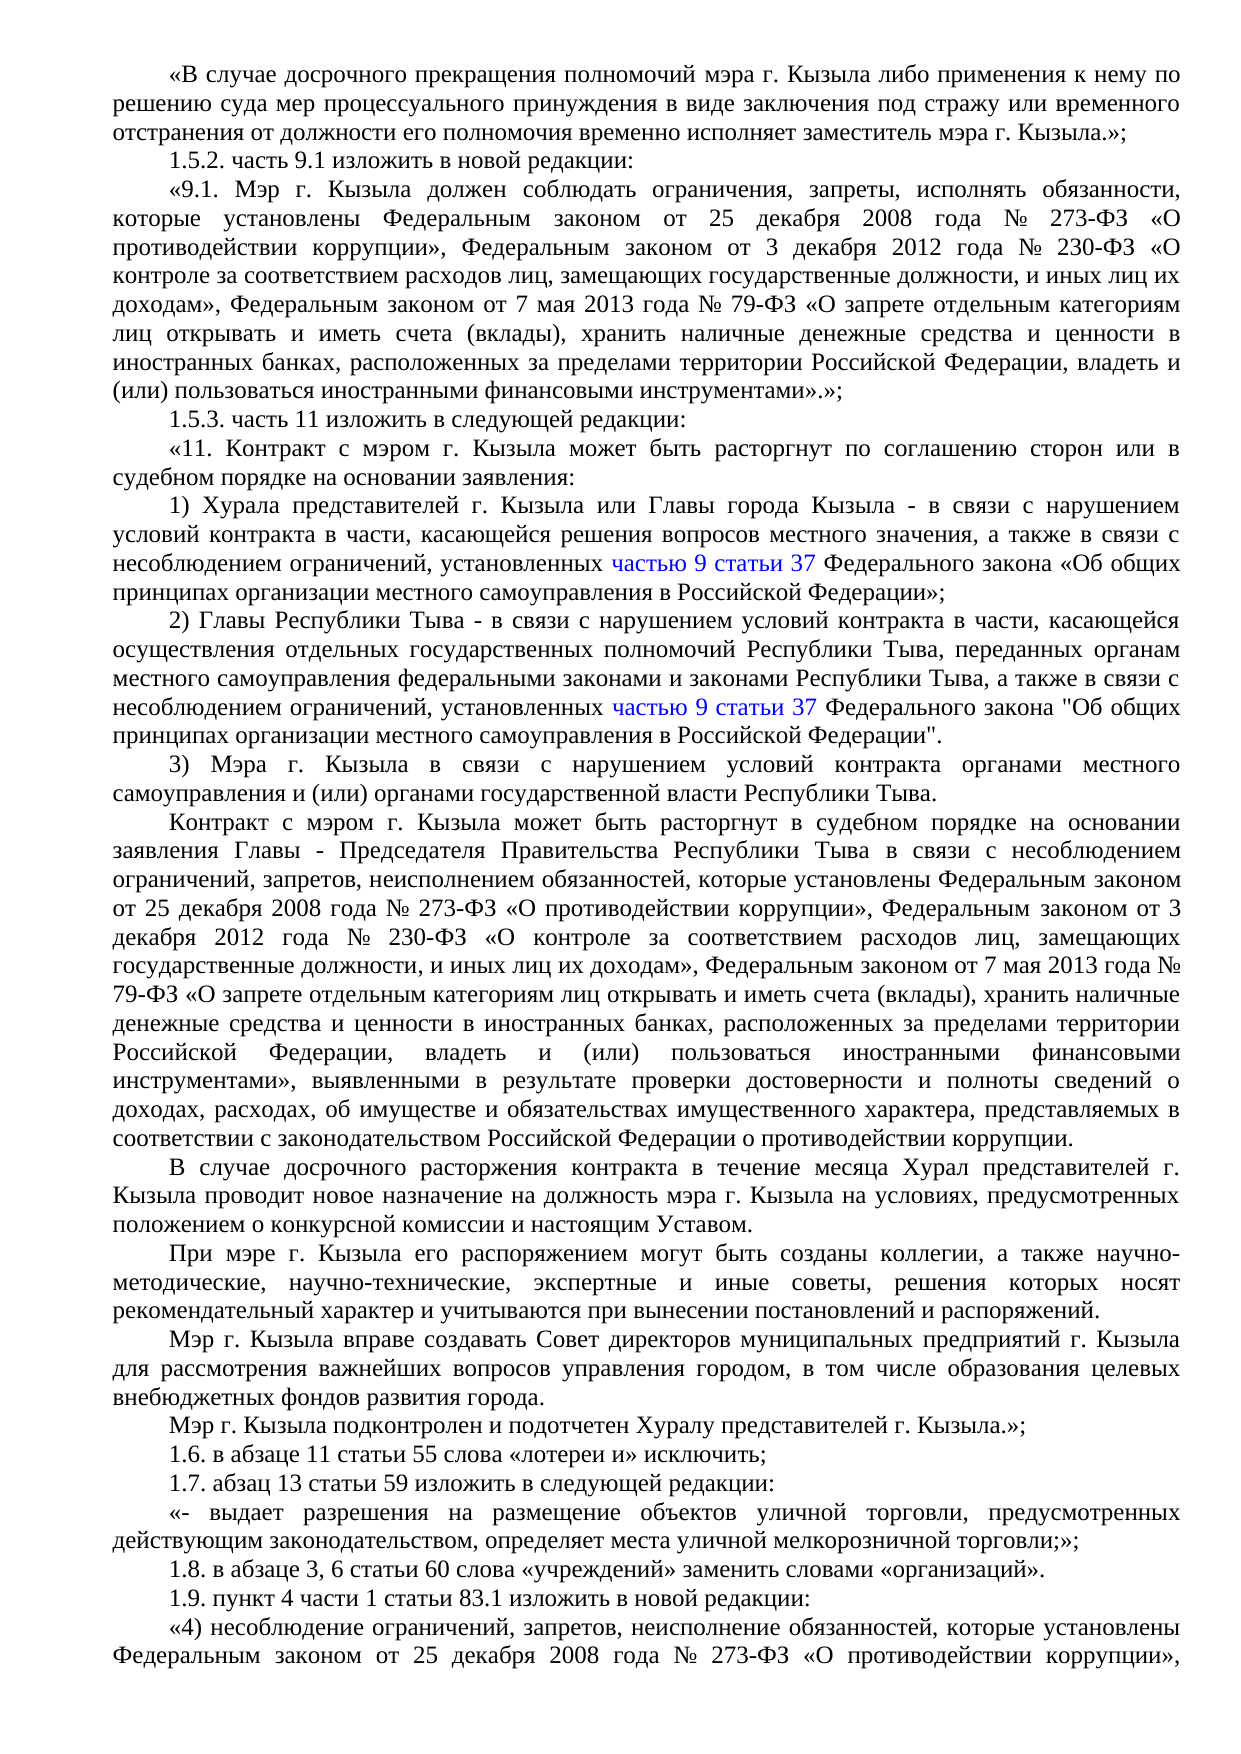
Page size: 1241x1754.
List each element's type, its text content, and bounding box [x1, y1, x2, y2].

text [112, 1612, 1181, 1669]
text В случае досрочного расторжения контракта в течение месяца Хурал представителей г. Кызыла проводит новое назначение на должность мэра г. Кызыла на условиях, предусмотренных положением о конкурсной комиссии и настоящим Уставом. [112, 1152, 1181, 1238]
text 1.7. абзац 13 статьи 59 изложить в следующей редакции: [112, 1468, 1181, 1497]
text 1.5.2. часть 9.1 изложить в новой редакции: [112, 145, 1181, 174]
text 1.9. пункт 4 части 1 статьи 83.1 изложить в новой редакции: [112, 1583, 1181, 1612]
text Мэр г. Кызыла вправе создавать Совет директоров муниципальных предприятий г. Кызыла для рассмотрения важнейших вопросов управления городом, в том числе образования целевых внебюджетных фондов развития города. [112, 1324, 1181, 1410]
text Мэр г. Кызыла подконтролен и подотчетен Хуралу представителей г. Кызыла.»; [112, 1410, 1181, 1439]
text 1) Хурала представителей г. Кызыла или Главы города Кызыла - в связи с нарушением условий контракта в части, касающейся решения вопросов местного значения, а также в связи с несоблюдением ограничений, установленных частью 9 статьи 37 Федерального закона «Об общих принципах организации местного самоуправления в Российской Федерации»; [112, 490, 1181, 605]
text «9.1. Мэр г. Кызыла должен соблюдать ограничения, запреты, исполнять обязанности, которые установлены Федеральным законом от 25 декабря 2008 года № 273-ФЗ «О противодействии коррупции», Федеральным законом от 3 декабря 2012 года № 230-ФЗ «О контроле за соответствием расходов лиц, замещающих государственные должности, и иных лиц их доходам», Федеральным законом от 7 мая 2013 года № 79-ФЗ «О запрете отдельным категориям лиц открывать и иметь счета (вклады), хранить наличные денежные средства и ценности в иностранных банках, расположенных за пределами территории Российской Федерации, владеть и (или) пользоваться иностранными финансовыми инструментами».»; [112, 174, 1181, 404]
text «- выдает разрешения на размещение объектов уличной торговли, предусмотренных действующим законодательством, определяет места уличной мелкорозничной торговли;»; [112, 1497, 1181, 1554]
text 2) Главы Республики Тыва - в связи с нарушением условий контракта в части, касающейся осуществления отдельных государственных полномочий Республики Тыва, переданных органам местного самоуправления федеральными законами и законами Республики Тыва, а также в связи с несоблюдением ограничений, установленных частью 9 статьи 37 Федерального закона "Об общих принципах организации местного самоуправления в Российской Федерации". [112, 605, 1181, 749]
text Контракт с мэром г. Кызыла может быть расторгнут в судебном порядке на основании заявления Главы - Председателя Правительства Республики Тыва в связи с несоблюдением ограничений, запретов, неисполнением обязанностей, которые установлены Федеральным законом от 25 декабря 2008 года № 273-ФЗ «О противодействии коррупции», Федеральным законом от 3 декабря 2012 года № 230-ФЗ «О контроле за соответствием расходов лиц, замещающих государственные должности, и иных лиц их доходам», Федеральным законом от 7 мая 2013 года № 79-ФЗ «О запрете отдельным категориям лиц открывать и иметь счета (вклады), хранить наличные денежные средства и ценности в иностранных банках, расположенных за пределами территории Российской Федерации, владеть и (или) пользоваться иностранными финансовыми инструментами», выявленными в результате проверки достоверности и полноты сведений о доходах, расходах, об имуществе и обязательствах имущественного характера, представляемых в соответствии с законодательством Российской Федерации о противодействии коррупции. [112, 807, 1181, 1152]
text «В случае досрочного прекращения полномочий мэра г. Кызыла либо применения к нему по решению суда мер процессуального принуждения в виде заключения под стражу или временного отстранения от должности его полномочия временно исполняет заместитель мэра г. Кызыла.»; [112, 59, 1181, 145]
text 1.6. в абзаце 11 статьи 55 слова «лотереи и» исключить; [112, 1439, 1181, 1468]
text 1.5.3. часть 11 изложить в следующей редакции: [112, 404, 1181, 433]
text При мэре г. Кызыла его распоряжением могут быть созданы коллегии, а также научно-методические, научно-технические, экспертные и иные советы, решения которых носят рекомендательный характер и учитываются при вынесении постановлений и распоряжений. [112, 1238, 1181, 1324]
text «11. Контракт с мэром г. Кызыла может быть расторгнут по соглашению сторон или в судебном порядке на основании заявления: [112, 433, 1181, 490]
text 1.8. в абзаце 3, 6 статьи 60 слова «учреждений» заменить словами «организаций». [112, 1554, 1181, 1583]
text 3) Мэра г. Кызыла в связи с нарушением условий контракта органами местного самоуправления и (или) органами государственной власти Республики Тыва. [112, 749, 1181, 807]
